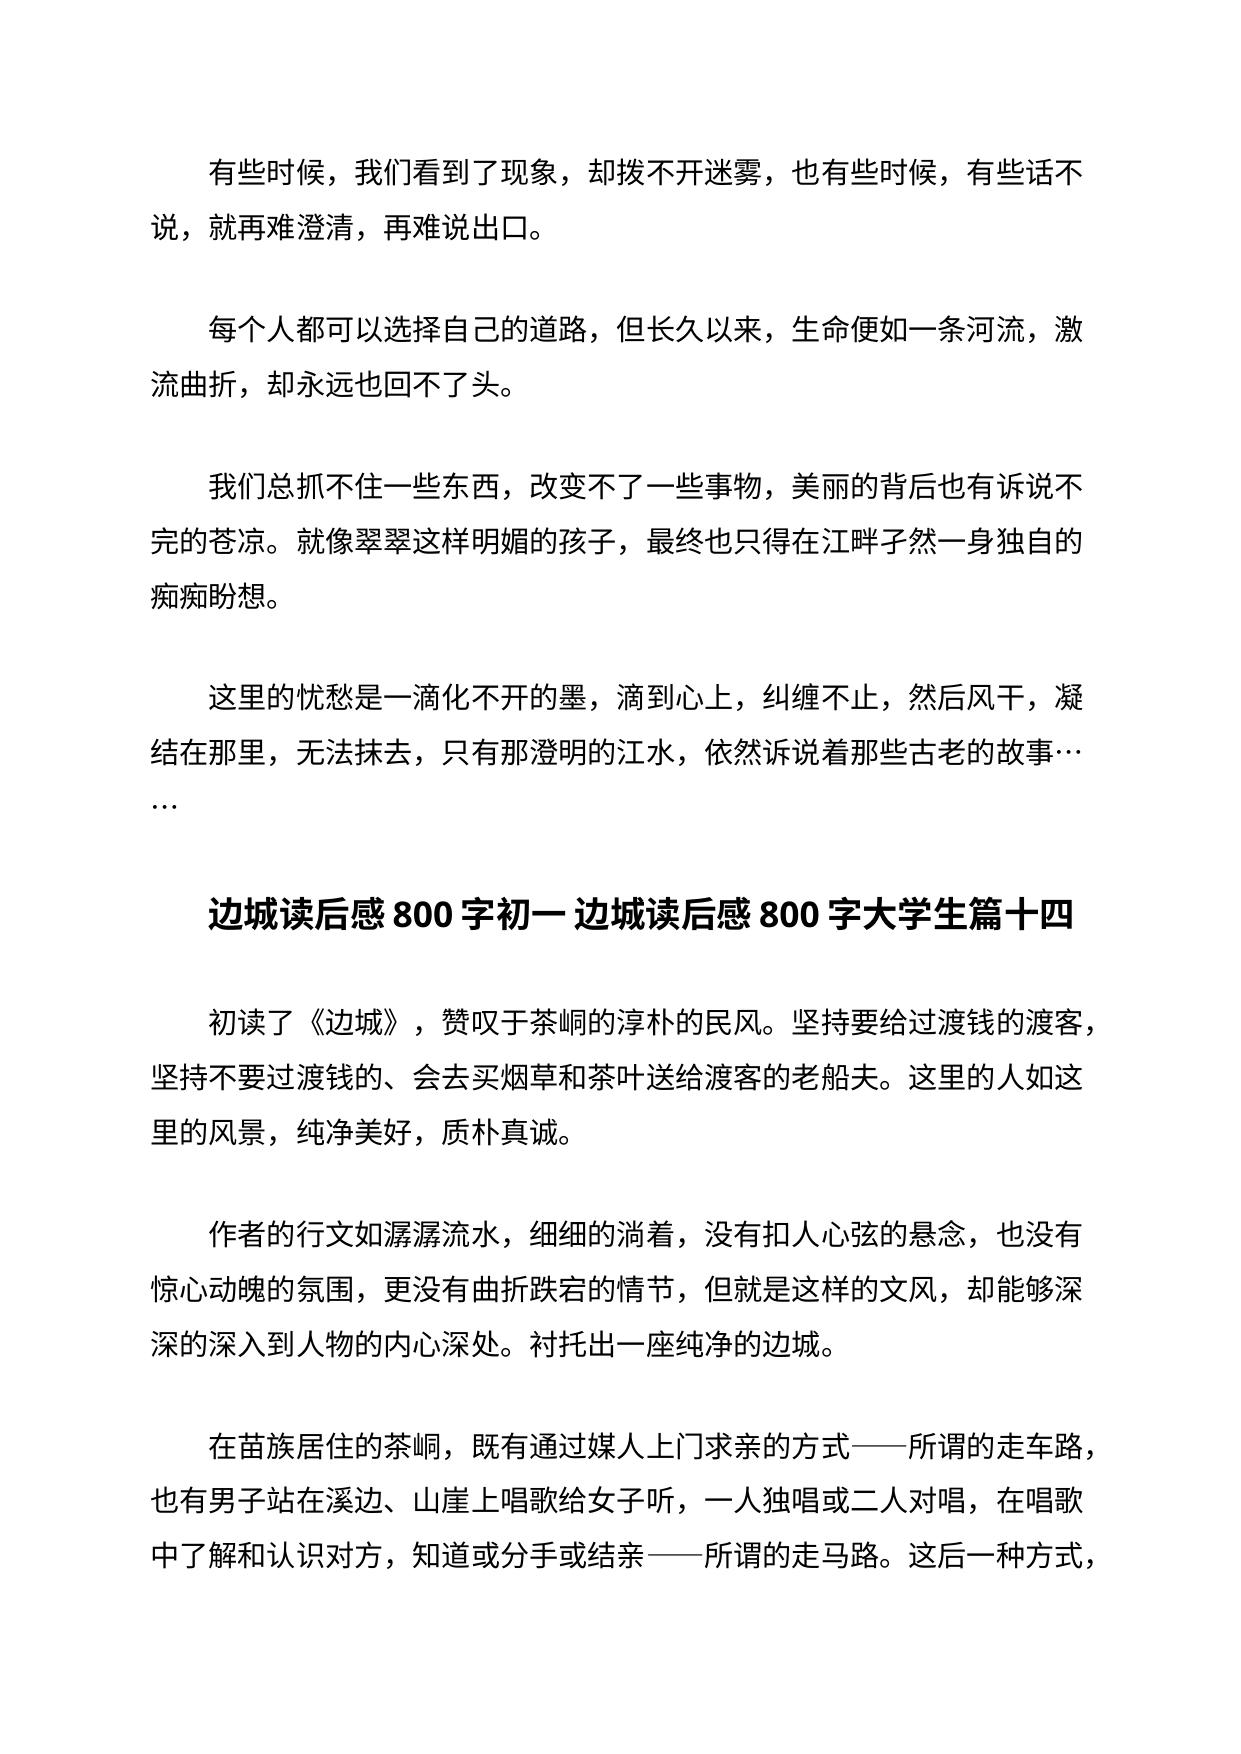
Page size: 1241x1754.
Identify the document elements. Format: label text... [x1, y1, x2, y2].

text 初读了《边城》，赞叹于茶峒的淳朴的民风。坚持要给过渡钱的渡客，坚持不要过渡钱的、会去买烟草和茶叶送给渡客的老船夫。这里的人如这里的风景，纯净美好，质朴真诚。 [150, 1000, 1090, 1152]
text 每个人都可以选择自己的道路，但长久以来，生命便如一条河流，激流曲折，却永远也回不了头。 [150, 307, 1090, 404]
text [150, 1423, 1090, 1575]
text 我们总抓不住一些东西，改变不了一些事物，美丽的背后也有诉说不完的苍凉。就像翠翠这样明媚的孩子，最终也只得在江畔孑然一身独自的痴痴盼想。 [150, 463, 1090, 615]
text 作者的行文如潺潺流水，细细的淌着，没有扣人心弦的悬念，也没有惊心动魄的氛围，更没有曲折跌宕的情节，但就是这样的文风，却能够深深的深入到人物的内心深处。衬托出一座纯净的边城。 [150, 1212, 1090, 1364]
text 这里的忧愁是一滴化不开的墨，滴到心上，纠缠不止，然后风干，凝结在那里，无法抹去，只有那澄明的江水，依然诉说着那些古老的故事…… [150, 675, 1090, 827]
text 有些时候，我们看到了现象，却拨不开迷雾，也有些时候，有些话不说，就再难澄清，再难说出口。 [150, 150, 1090, 247]
text 边城读后感800字初一 边城读后感800字大学生篇十四 [150, 886, 1090, 938]
